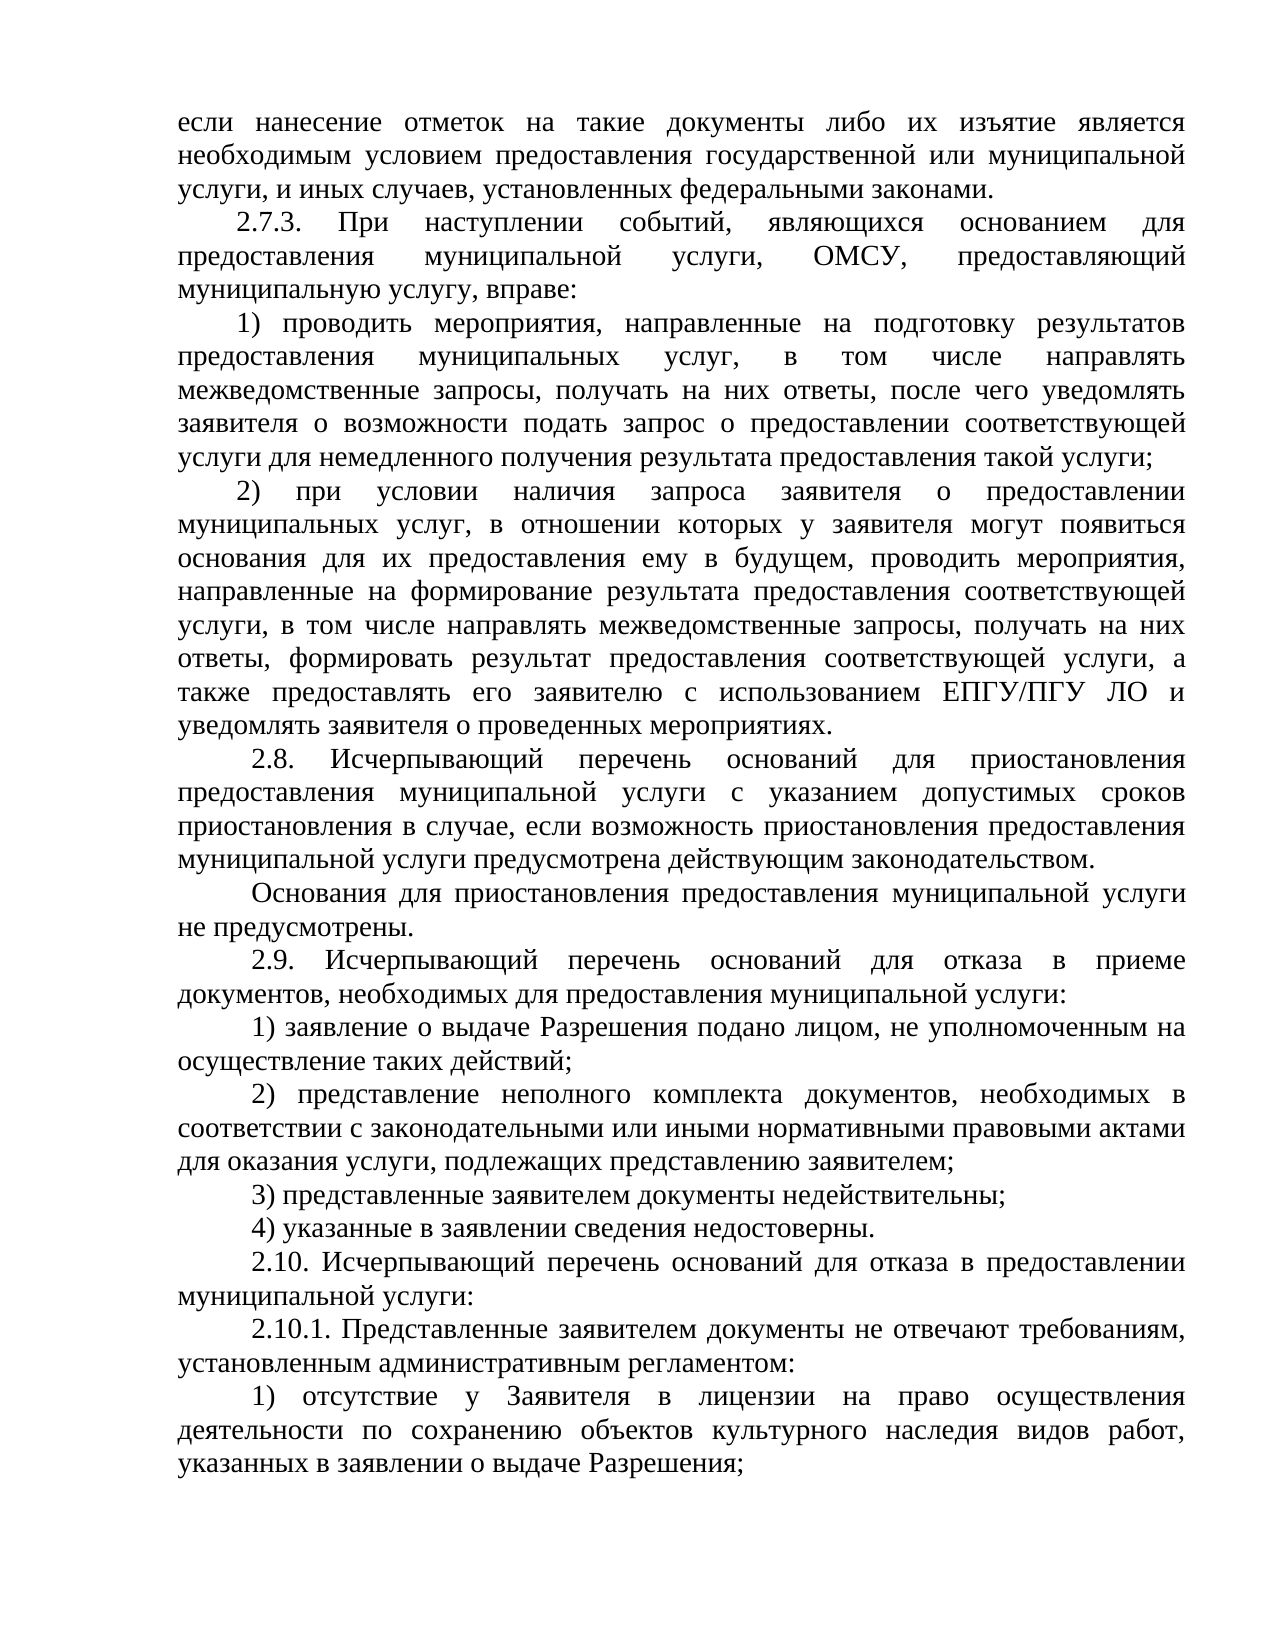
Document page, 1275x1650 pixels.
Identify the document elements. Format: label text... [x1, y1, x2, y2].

text 1) проводить мероприятия, направленные на подготовку результатов предоставления муниципальных услуг, в том числе направлять межведомственные запросы, получать на них ответы, после чего уведомлять заявителя о возможности подать запрос о предоставлении соответствующей услуги для немедленного получения результата предоставления такой услуги; [177, 305, 1186, 473]
text 2.8. Исчерпывающий перечень оснований для приостановления предоставления муниципальной услуги с указанием допустимых сроков приостановления в случае, если возможность приостановления предоставления муниципальной услуги предусмотрена действующим законодательством. [177, 741, 1186, 875]
text 1) заявление о выдаче Разрешения подано лицом, не уполномоченным на осуществление таких действий; [177, 1009, 1186, 1076]
text 2.10. Исчерпывающий перечень оснований для отказа в предоставлении муниципальной услуги: [177, 1244, 1186, 1311]
text Основания для приостановления предоставления муниципальной услуги не предусмотрены. [177, 875, 1186, 942]
text 3) представленные заявителем документы недействительны; [177, 1177, 1186, 1211]
text 1) отсутствие у Заявителя в лицензии на право осуществления деятельности по сохранению объектов культурного наследия видов работ, указанных в заявлении о выдаче Разрешения; [177, 1378, 1186, 1479]
text 2) представление неполного комплекта документов, необходимых в соответствии с законодательными или иными нормативными правовыми актами для оказания услуги, подлежащих представлению заявителем; [177, 1076, 1186, 1177]
text 4) указанные в заявлении сведения недостоверны. [177, 1211, 1186, 1244]
text 2.7.3. При наступлении событий, являющихся основанием для предоставления муниципальной услуги, ОМСУ, предоставляющий муниципальную услугу, вправе: [177, 204, 1186, 305]
text 2.9. Исчерпывающий перечень оснований для отказа в приеме документов, необходимых для предоставления муниципальной услуги: [177, 942, 1186, 1009]
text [177, 104, 1186, 204]
text 2) при условии наличия запроса заявителя о предоставлении муниципальных услуг, в отношении которых у заявителя могут появиться основания для их предоставления ему в будущем, проводить мероприятия, направленные на формирование результата предоставления соответствующей услуги, в том числе направлять межведомственные запросы, получать на них ответы, формировать результат предоставления соответствующей услуги, а также предоставлять его заявителю с использованием ЕПГУ/ПГУ ЛО и уведомлять заявителя о проведенных мероприятиях. [177, 473, 1186, 741]
text 2.10.1. Представленные заявителем документы не отвечают требованиям, установленным административным регламентом: [177, 1311, 1186, 1378]
